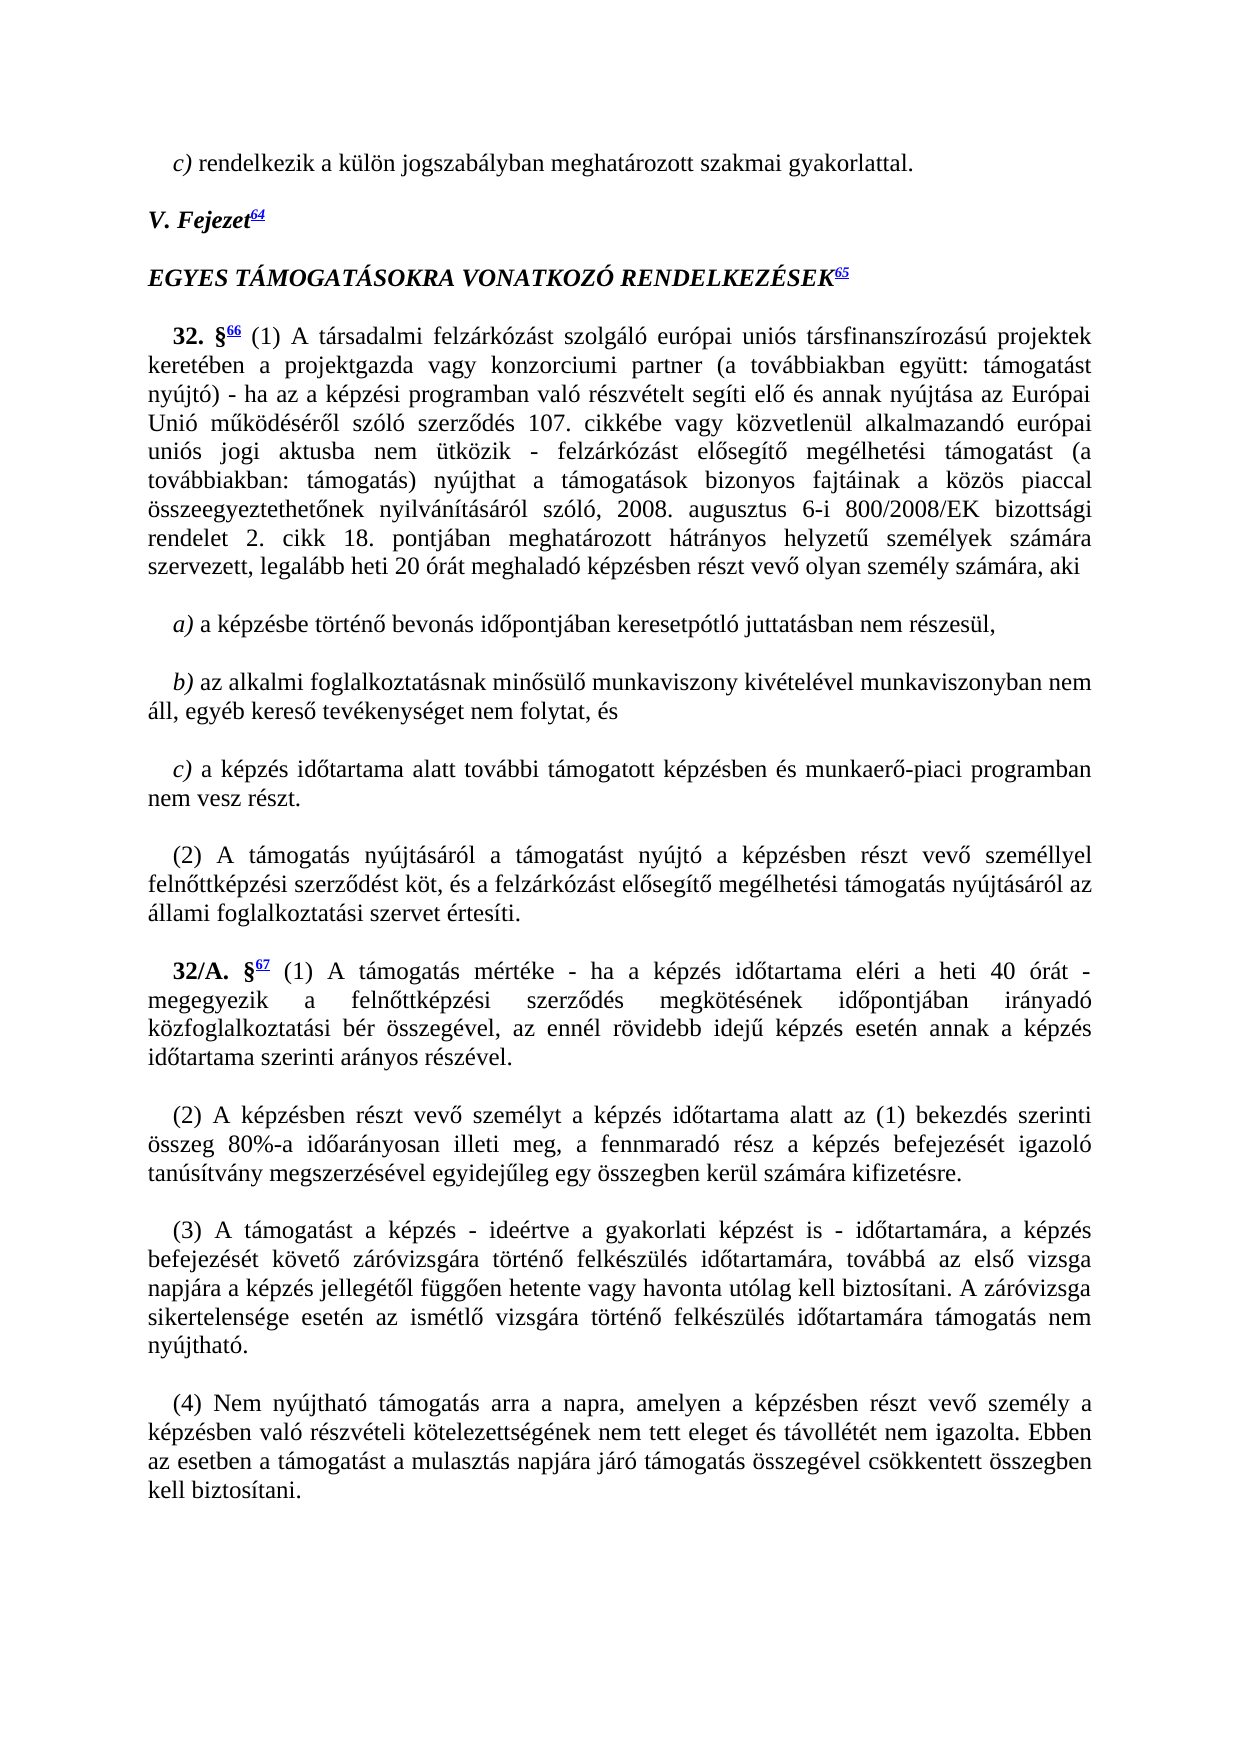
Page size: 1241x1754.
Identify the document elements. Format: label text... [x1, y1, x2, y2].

text 32/A. §67 (1) A támogatás mértéke - ha a képzés időtartama eléri a heti 40 órát - megegyezik a felnőttképzési szerződés megkötésének időpontjában irányadó közfoglalkoztatási bér összegével, az ennél rövidebb idejű képzés esetén annak a képzés időtartama szerinti arányos részével. [148, 956, 1093, 1071]
text (2) A képzésben részt vevő személyt a képzés időtartama alatt az (1) bekezdés szerinti összeg 80%-a időarányosan illeti meg, a fennmaradó rész a képzés befejezését igazoló tanúsítvány megszerzésével egyidejűleg egy összegben kerül számára kifizetésre. [148, 1100, 1093, 1186]
text (4) Nem nyújtható támogatás arra a napra, amelyen a képzésben részt vevő személy a képzésben való részvételi kötelezettségének nem tett eleget és távollétét nem igazolta. Ebben az esetben a támogatást a mulasztás napjára járó támogatás összegével csökkentett összegben kell biztosítani. [148, 1388, 1093, 1503]
text 32. §66 (1) A társadalmi felzárkózást szolgáló európai uniós társfinanszírozású projektek keretében a projektgazda vagy konzorciumi partner (a továbbiakban együtt: támogatást nyújtó) - ha az a képzési programban való részvételt segíti elő és annak nyújtása az Európai Unió működéséről szóló szerződés 107. cikkébe vagy közvetlenül alkalmazandó európai uniós jogi aktusba nem ütközik - felzárkózást elősegítő megélhetési támogatást (a továbbiakban: támogatás) nyújthat a támogatások bizonyos fajtáinak a közös piaccal összeegyeztethetőnek nyilvánításáról szóló, 2008. augusztus 6-i 800/2008/EK bizottsági rendelet 2. cikk 18. pontjában meghatározott hátrányos helyzetű személyek számára szervezett, legalább heti 20 órát meghaladó képzésben részt vevő olyan személy számára, aki [148, 321, 1093, 580]
text c) a képzés időtartama alatt további támogatott képzésben és munkaerő-piaci programban nem vesz részt. [148, 754, 1093, 811]
text (3) A támogatást a képzés - ideértve a gyakorlati képzést is - időtartamára, a képzés befejezését követő záróvizsgára történő felkészülés időtartamára, továbbá az első vizsga napjára a képzés jellegétől függően hetente vagy havonta utólag kell biztosítani. A záróvizsga sikertelensége esetén az ismétlő vizsgára történő felkészülés időtartamára támogatás nem nyújtható. [148, 1216, 1093, 1359]
text V. Fejezet64 [148, 206, 1093, 234]
text (2) A támogatás nyújtásáról a támogatást nyújtó a képzésben részt vevő személlyel felnőttképzési szerződést köt, és a felzárkózást elősegítő megélhetési támogatás nyújtásáról az állami foglalkoztatási szervet értesíti. [148, 841, 1093, 927]
text b) az alkalmi foglalkoztatásnak minősülő munkaviszony kivételével munkaviszonyban nem áll, egyéb kereső tevékenységet nem folytat, és [148, 667, 1093, 725]
text a) a képzésbe történő bevonás időpontjában keresetpótló juttatásban nem részesül, [148, 609, 1093, 638]
text EGYES TÁMOGATÁSOKRA VONATKOZÓ RENDELKEZÉSEK65 [148, 263, 1093, 292]
text c) rendelkezik a külön jogszabályban meghatározott szakmai gyakorlattal. [148, 148, 1093, 176]
